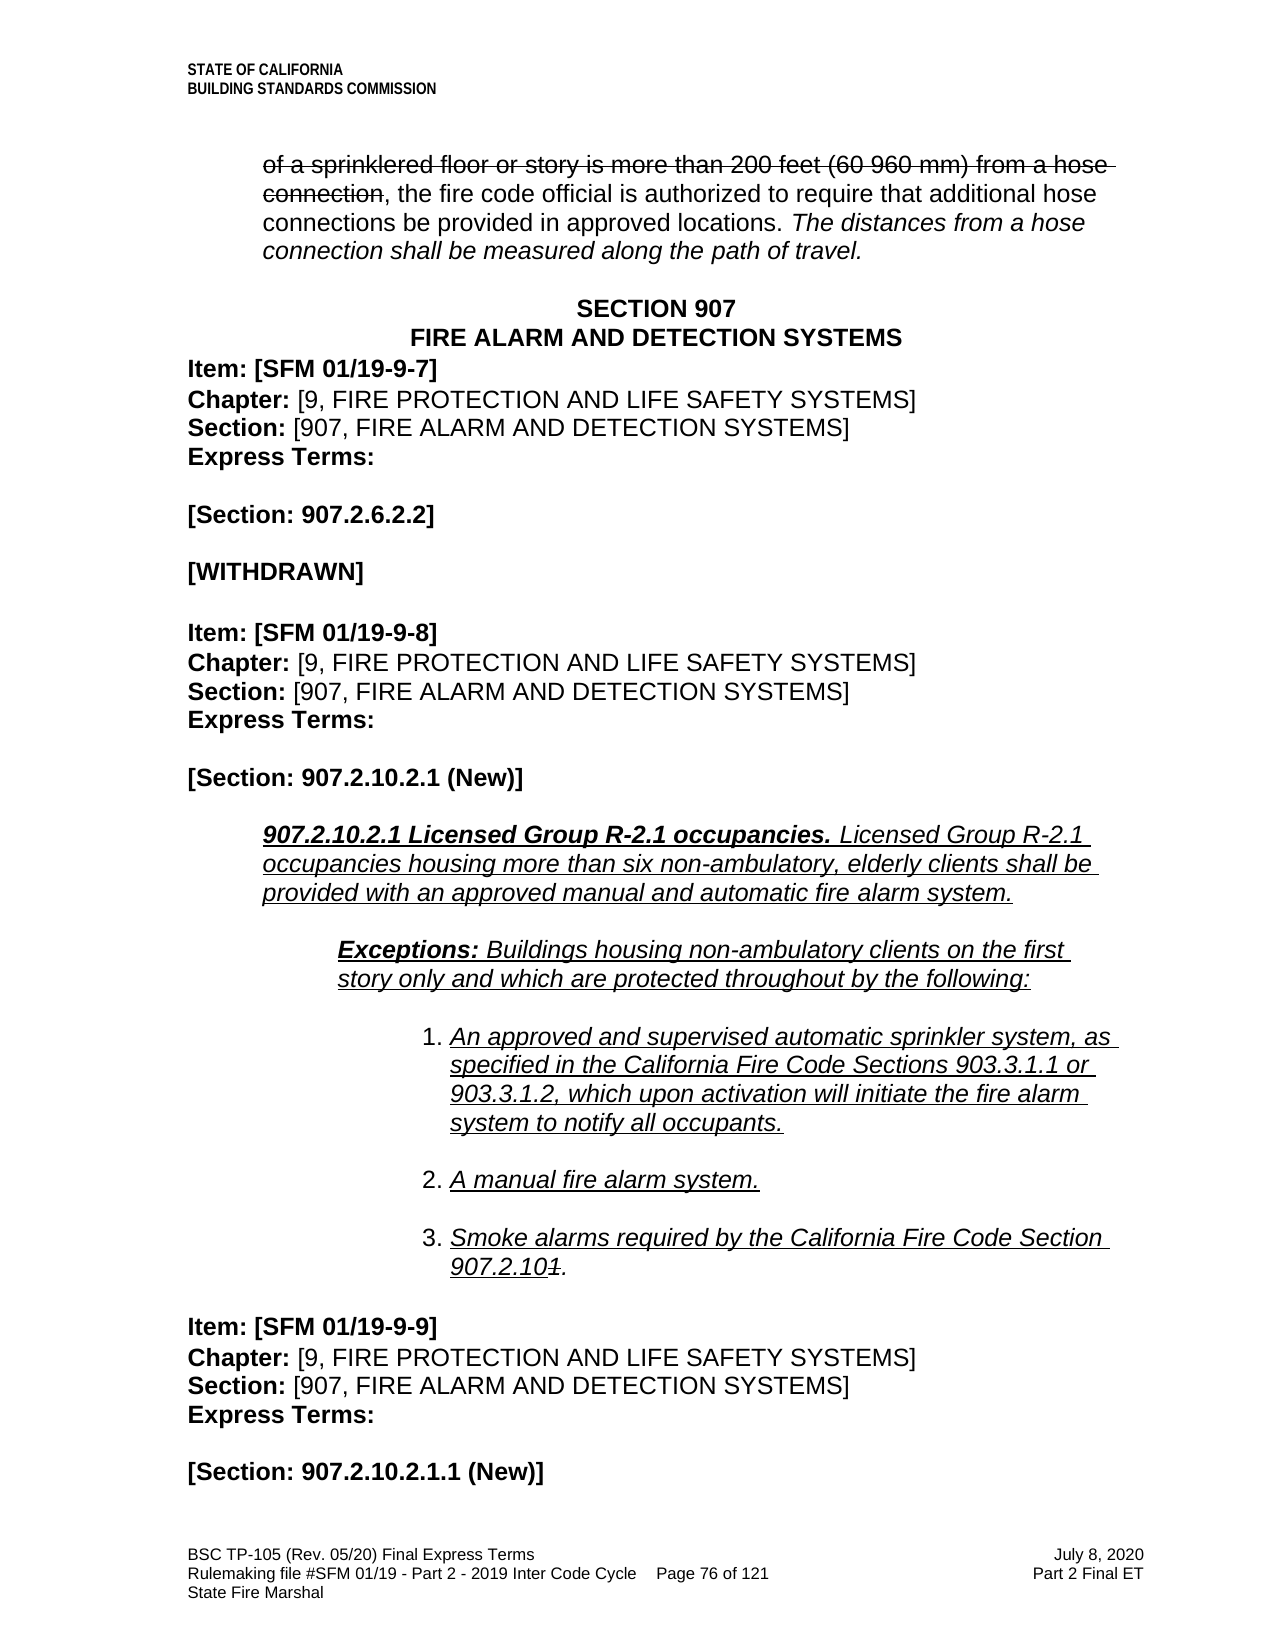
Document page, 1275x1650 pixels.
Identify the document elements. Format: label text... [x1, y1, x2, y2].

subtitle [Section: 907.2.10.2.1 (New)] [187, 763, 1125, 792]
subtitle Item: [SFM 01/19-9-7] [187, 351, 1125, 384]
subtitle Item: [SFM 01/19-9-8] [187, 614, 1125, 648]
text Chapter: [9, FIRE PROTECTION AND LIFE SAFETY SYSTEMS] [187, 1342, 1125, 1371]
subtitle [Section: 907.2.10.2.1.1 (New)] [187, 1457, 1125, 1486]
text Express Terms: [187, 442, 1125, 471]
subtitle Item: [SFM 01/19-9-9] [187, 1309, 1125, 1342]
text [WITHDRAWN] [187, 557, 1125, 586]
list Smoke alarms required by the California Fire Code Section 907.2.101. [422, 1223, 1125, 1280]
text Chapter: [9, FIRE PROTECTION AND LIFE SAFETY SYSTEMS] [187, 384, 1125, 413]
text FIRE ALARM AND DETECTION SYSTEMS [187, 322, 1125, 351]
text Chapter: [9, FIRE PROTECTION AND LIFE SAFETY SYSTEMS] [187, 648, 1125, 677]
list An approved and supervised automatic sprinkler system, as specified in the California Fire Code Sections 903.3.1.1 or 903.3.1.2, which upon activation will initiate the fire alarm system to notify all occupants. [422, 1022, 1125, 1137]
list A manual fire alarm system. [422, 1165, 1125, 1194]
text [262, 150, 1125, 265]
text SECTION 907 [187, 294, 1125, 322]
subtitle [Section: 907.2.6.2.2] [187, 499, 1125, 528]
text Express Terms: [187, 1400, 1125, 1429]
text Section: [907, FIRE ALARM AND DETECTION SYSTEMS] [187, 1371, 1125, 1400]
text Section: [907, FIRE ALARM AND DETECTION SYSTEMS] [187, 413, 1125, 442]
text 907.2.10.2.1 Licensed Group R-2.1 occupancies. Licensed Group R-2.1 occupancies housing more than six non-ambulatory, elderly clients shall be provided with an approved manual and automatic fire alarm system. [262, 820, 1125, 907]
text Express Terms: [187, 705, 1125, 734]
text Exceptions: Buildings housing non-ambulatory clients on the first story only and which are protected throughout by the following: [337, 935, 1125, 993]
text Section: [907, FIRE ALARM AND DETECTION SYSTEMS] [187, 677, 1125, 705]
